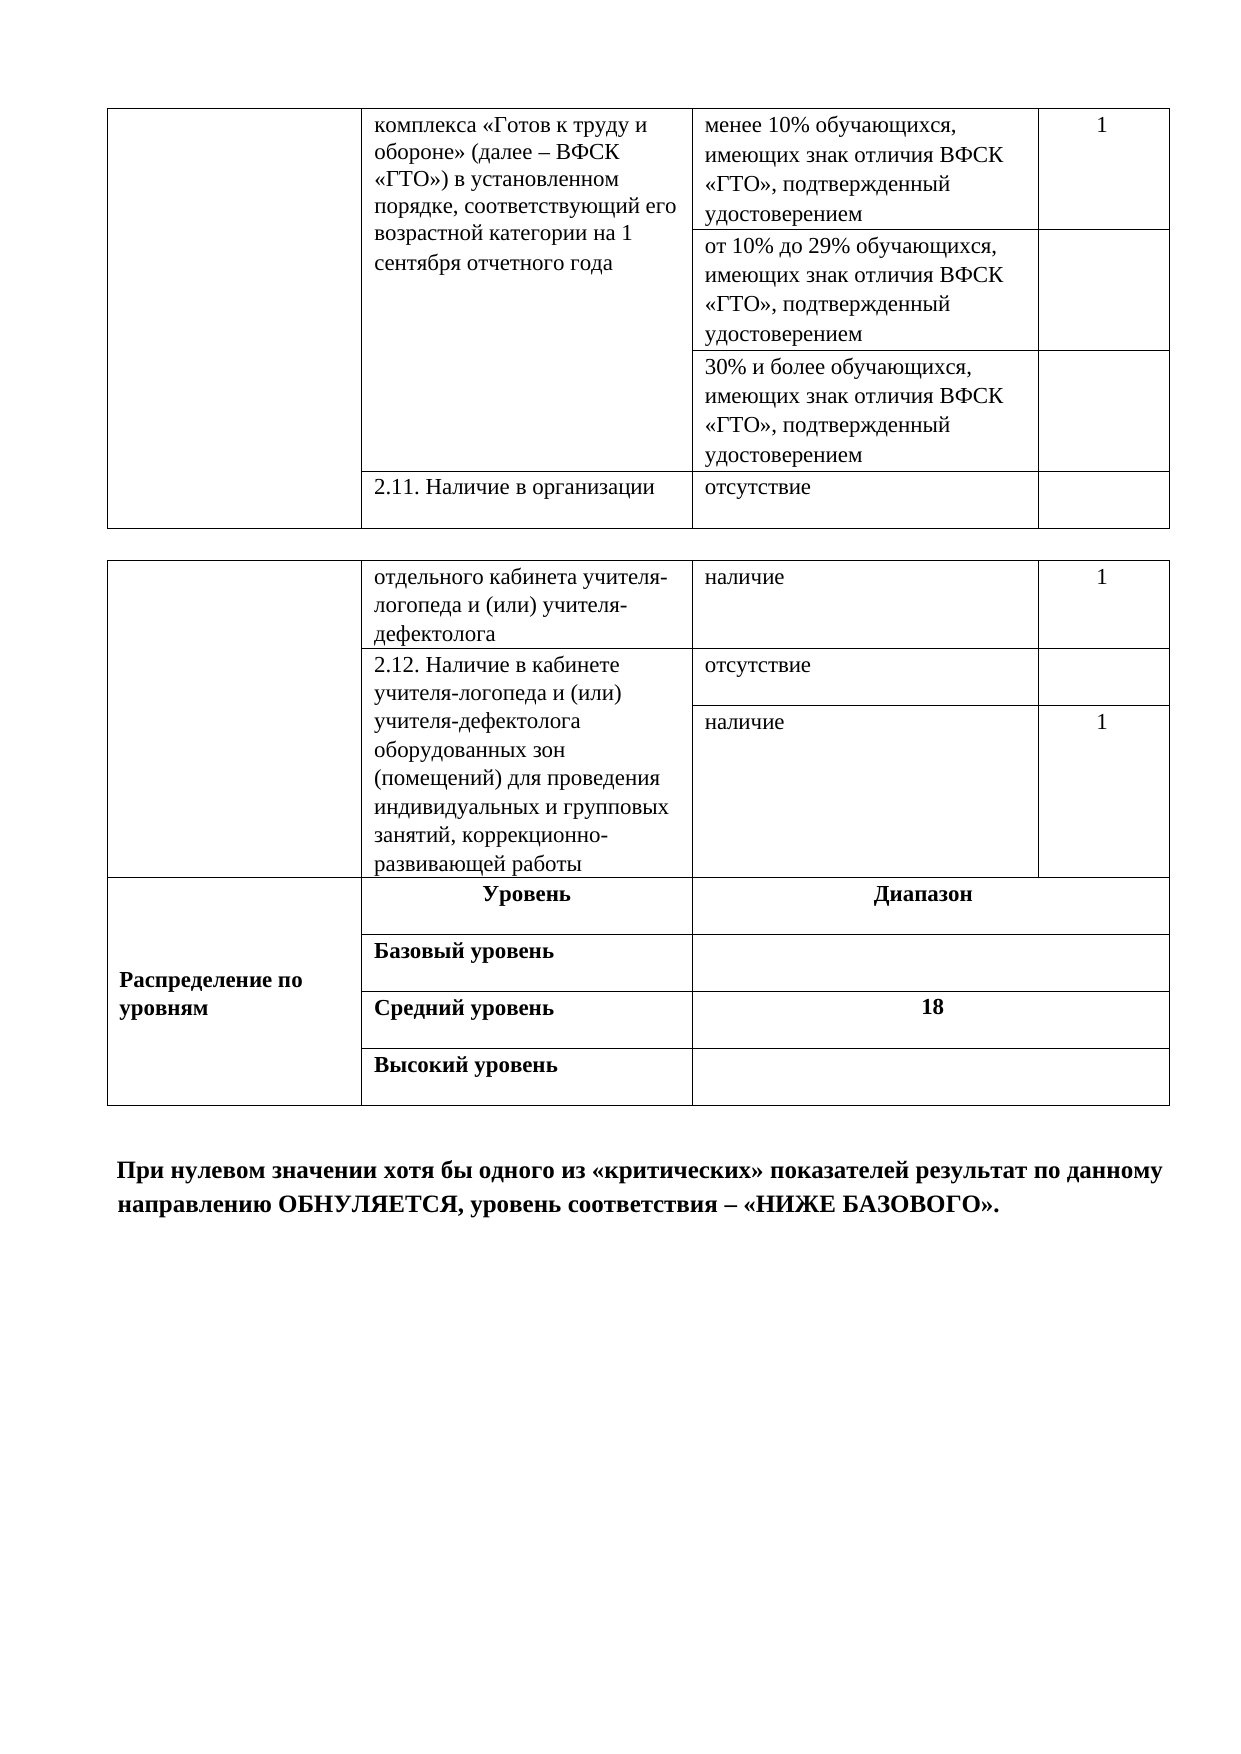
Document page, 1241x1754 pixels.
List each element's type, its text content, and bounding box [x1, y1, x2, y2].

table_cell 18 [693, 992, 1169, 1048]
table_cell от 10% до 29% обучающихся, имеющих знак отличия ВФСК «ГТО», подтвержденный удостоверением [693, 230, 1038, 350]
table_cell [1039, 649, 1169, 705]
table_cell менее 10% обучающихся, имеющих знак отличия ВФСК «ГТО», подтвержденный удостоверением [693, 109, 1038, 229]
table_cell Средний уровень [362, 992, 692, 1048]
text При нулевом значении хотя бы одного из «критических» показателей результат по данному направлению ОБНУЛЯЕТСЯ, уровень соответствия – «НИЖЕ БАЗОВОГО». [116, 1156, 1183, 1217]
table_cell [1039, 351, 1169, 471]
table_header наличие [693, 561, 1038, 648]
table_cell [1039, 230, 1169, 350]
table_cell Высокий уровень [362, 1049, 692, 1104]
table_cell 30% и более обучающихся, имеющих знак отличия ВФСК «ГТО», подтвержденный удостоверением [693, 351, 1038, 471]
table_cell [1039, 472, 1169, 528]
table_cell 1 [1039, 109, 1169, 229]
table_cell отсутствие [693, 472, 1038, 528]
table_cell 1 [1039, 706, 1169, 877]
table_cell [693, 935, 1169, 991]
table_cell Распределение по уровням [108, 878, 361, 1104]
table_cell 2.12. Наличие в кабинете учителя-логопеда и (или) учителя-дефектолога оборудованных зон (помещений) для проведения индивидуальных и групповых занятий, коррекционно- развивающей работы [362, 649, 692, 877]
table_header 1 [1039, 561, 1169, 648]
table_cell отсутствие [693, 649, 1038, 705]
table_cell Диапазон [693, 878, 1169, 934]
table_cell Базовый уровень [362, 935, 692, 991]
table_header отдельного кабинета учителя- логопеда и (или) учителя- дефектолога [362, 561, 692, 648]
table_cell 2.11. Наличие в организации [362, 472, 692, 528]
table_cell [362, 109, 692, 471]
table_cell наличие [693, 706, 1038, 877]
table_header [108, 561, 361, 877]
table_cell Уровень [362, 878, 692, 934]
table_cell [693, 1049, 1169, 1104]
